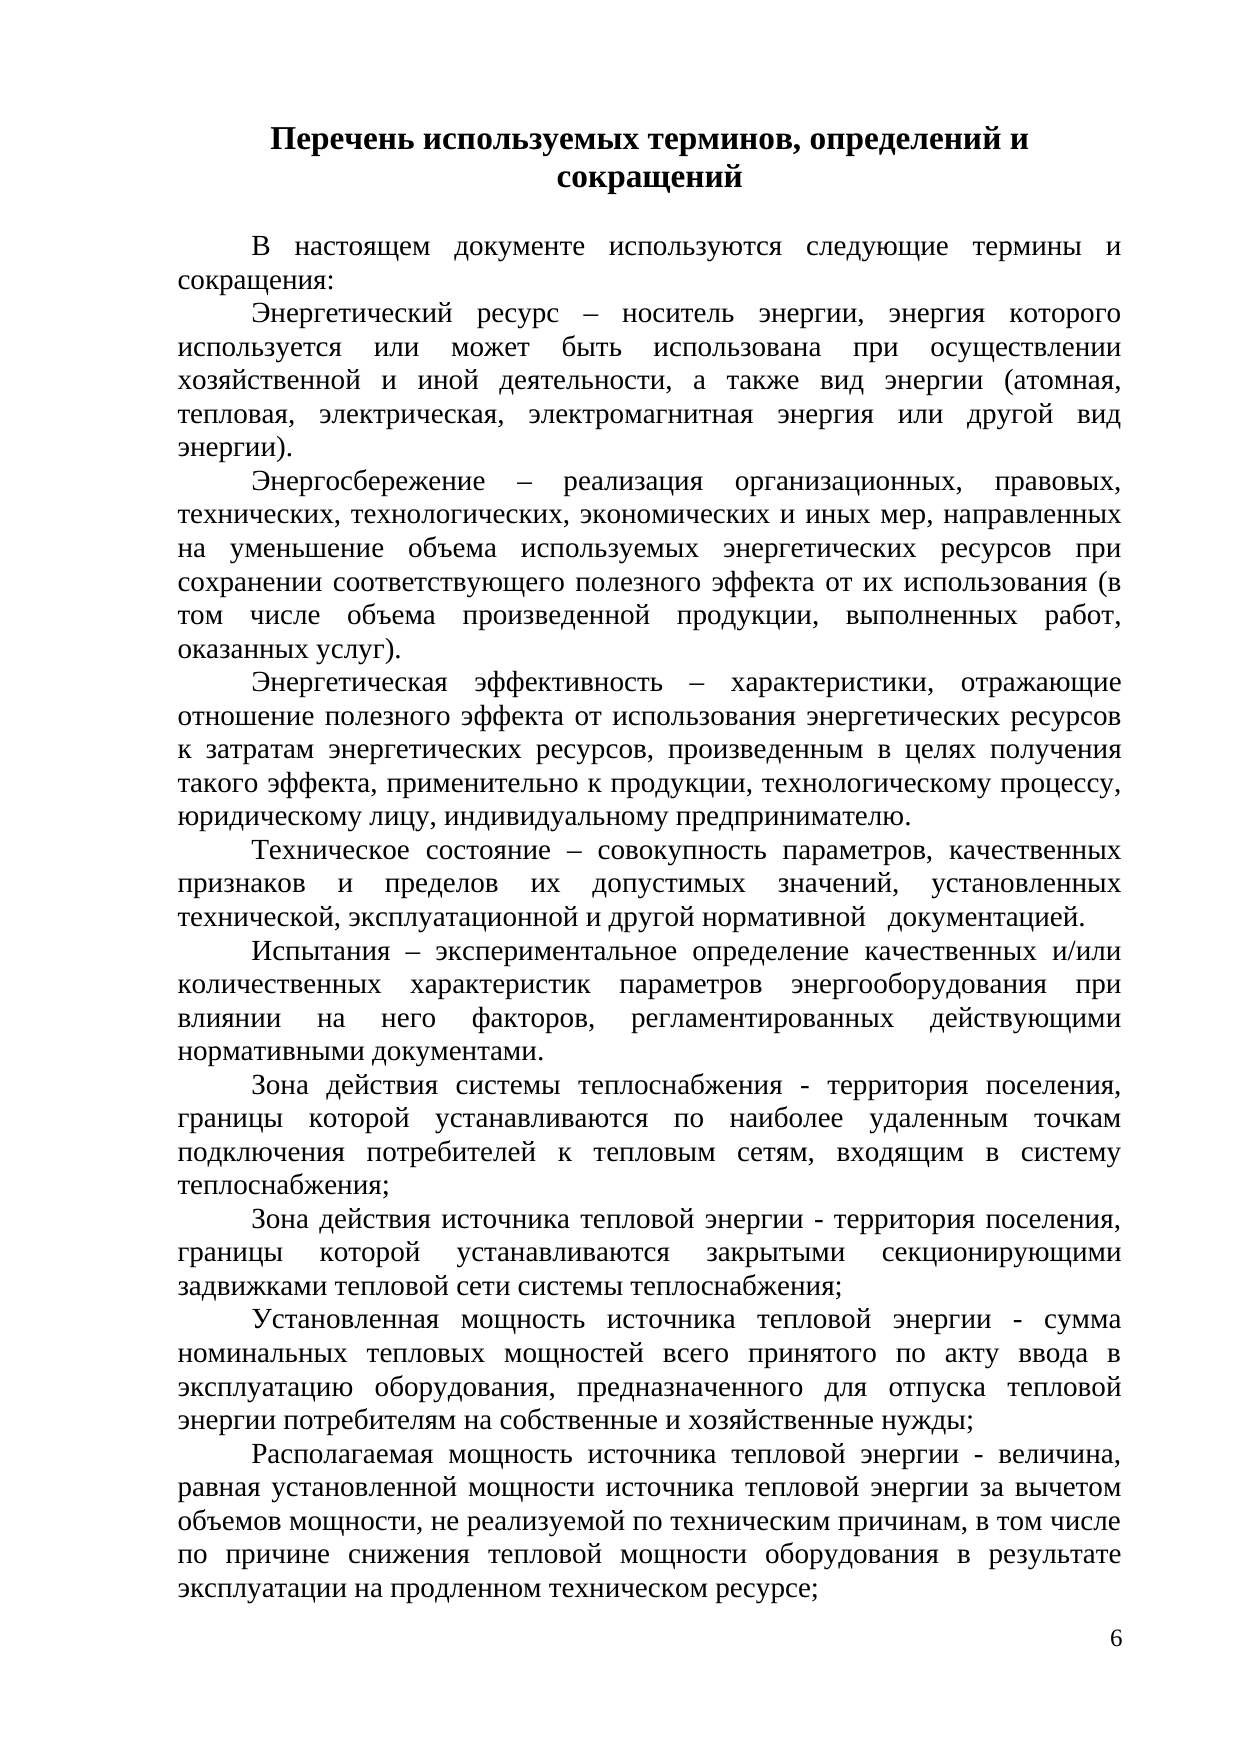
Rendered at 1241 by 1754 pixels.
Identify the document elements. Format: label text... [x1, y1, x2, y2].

text Располагаемая мощность источника тепловой энергии - величина, равная установленной мощности источника тепловой энергии за вычетом объемов мощности, не реализуемой по техническим причинам, в том числе по причине снижения тепловой мощности оборудования в результате эксплуатации на продленном техническом ресурсе; [177, 1436, 1122, 1603]
text Установленная мощность источника тепловой энергии - сумма номинальных тепловых мощностей всего принятого по акту ввода в эксплуатацию оборудования, предназначенного для отпуска тепловой энергии потребителям на собственные и хозяйственные нужды; [177, 1302, 1122, 1436]
text Перечень используемых терминов, определений и сокращений [177, 118, 1122, 195]
text Энергосбережение – реализация организационных, правовых, технических, технологических, экономических и иных мер, направленных на уменьшение объема используемых энергетических ресурсов при сохранении соответствующего полезного эффекта от их использования (в том числе объема произведенной продукции, выполненных работ, оказанных услуг). [177, 463, 1122, 664]
text Энергетическая эффективность – характеристики, отражающие отношение полезного эффекта от использования энергетических ресурсов к затратам энергетических ресурсов, произведенным в целях получения такого эффекта, применительно к продукции, технологическому процессу, юридическому лицу, индивидуальному предпринимателю. [177, 664, 1122, 832]
text Зона действия системы теплоснабжения - территория поселения, границы которой устанавливаются по наиболее удаленным точкам подключения потребителей к тепловым сетям, входящим в систему теплоснабжения; [177, 1067, 1122, 1201]
text В настоящем документе используются следующие термины и сокращения: [177, 228, 1122, 295]
text Зона действия источника тепловой энергии - территория поселения, границы которой устанавливаются закрытыми секционирующими задвижками тепловой сети системы теплоснабжения; [177, 1201, 1122, 1302]
text Энергетический ресурс – носитель энергии, энергия которого используется или может быть использована при осуществлении хозяйственной и иной деятельности, а также вид энергии (атомная, тепловая, электрическая, электромагнитная энергия или другой вид энергии). [177, 295, 1122, 463]
text Техническое состояние – совокупность параметров, качественных признаков и пределов их допустимых значений, установленных технической, эксплуатационной и другой нормативной документацией. [177, 832, 1122, 933]
text Испытания – экспериментальное определение качественных и/или количественных характеристик параметров энергооборудования при влиянии на него факторов, регламентированных действующими нормативными документами. [177, 933, 1122, 1067]
